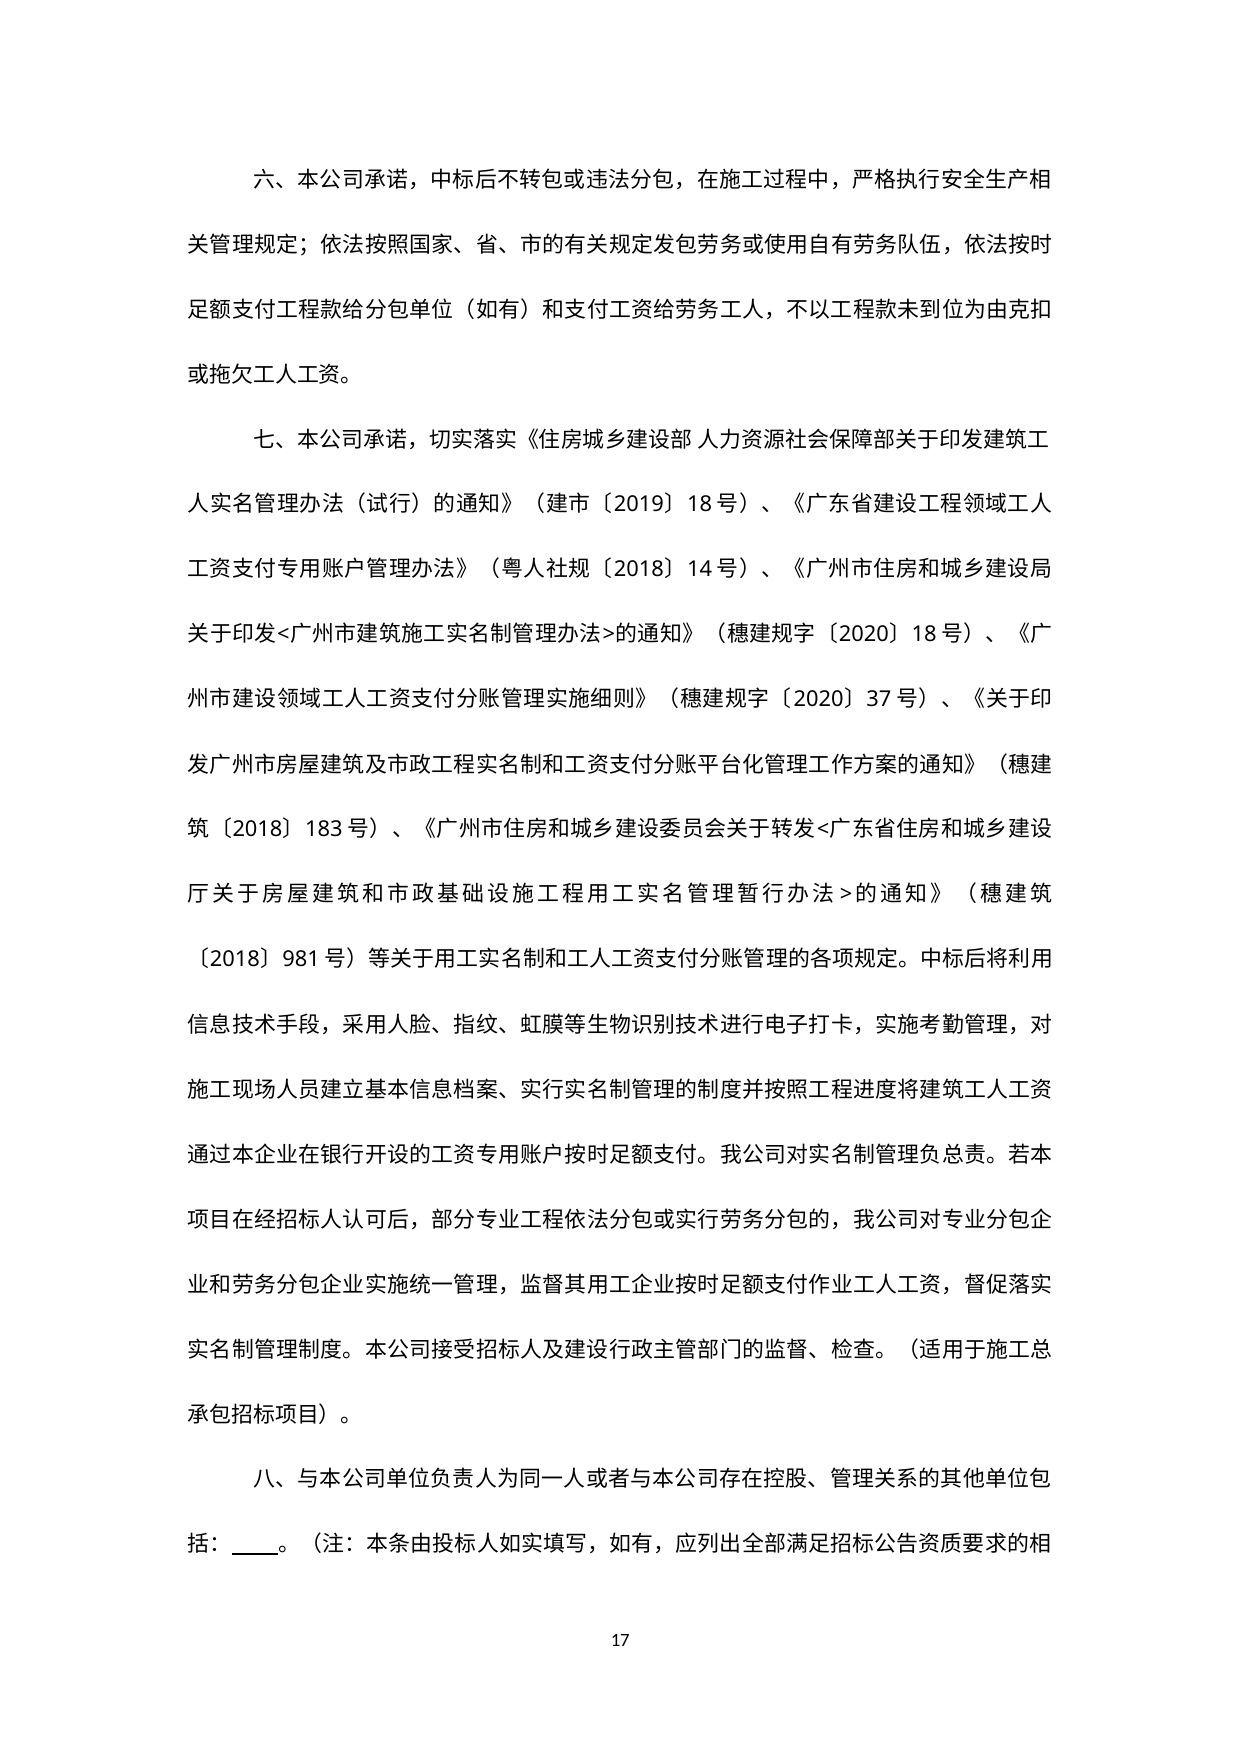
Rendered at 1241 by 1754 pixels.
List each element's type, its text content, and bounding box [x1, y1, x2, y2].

text 七、本公司承诺，切实落实《住房城乡建设部 人力资源社会保障部关于印发建筑工人实名管理办法（试行）的通知》（建市〔2019〕18号）、《广东省建设工程领域工人工资支付专用账户管理办法》（粤人社规〔2018〕14号）、《广州市住房和城乡建设局关于印发<广州市建筑施工实名制管理办法>的通知》（穗建规字〔2020〕18号）、《广州市建设领域工人工资支付分账管理实施细则》（穗建规字〔2020〕37号）、《关于印发广州市房屋建筑及市政工程实名制和工资支付分账平台化管理工作方案的通知》（穗建筑〔2018〕183号）、《广州市住房和城乡建设委员会关于转发<广东省住房和城乡建设厅关于房屋建筑和市政基础设施工程用工实名管理暂行办法>的通知》（穗建筑〔2018〕981号）等关于用工实名制和工人工资支付分账管理的各项规定。中标后将利用信息技术手段，采用人脸、指纹、虹膜等生物识别技术进行电子打卡，实施考勤管理，对施工现场人员建立基本信息档案、实行实名制管理的制度并按照工程进度将建筑工人工资通过本企业在银行开设的工资专用账户按时足额支付。我公司对实名制管理负总责。若本项目在经招标人认可后，部分专业工程依法分包或实行劳务分包的，我公司对专业分包企业和劳务分包企业实施统一管理，监督其用工企业按时足额支付作业工人工资，督促落实实名制管理制度。本公司接受招标人及建设行政主管部门的监督、检查。（适用于施工总承包招标项目）。 [187, 421, 1053, 1429]
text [187, 1460, 1053, 1558]
text 六、本公司承诺，中标后不转包或违法分包，在施工过程中，严格执行安全生产相关管理规定；依法按照国家、省、市的有关规定发包劳务或使用自有劳务队伍，依法按时足额支付工程款给分包单位（如有）和支付工资给劳务工人，不以工程款未到位为由克扣或拖欠工人工资。 [187, 162, 1053, 389]
